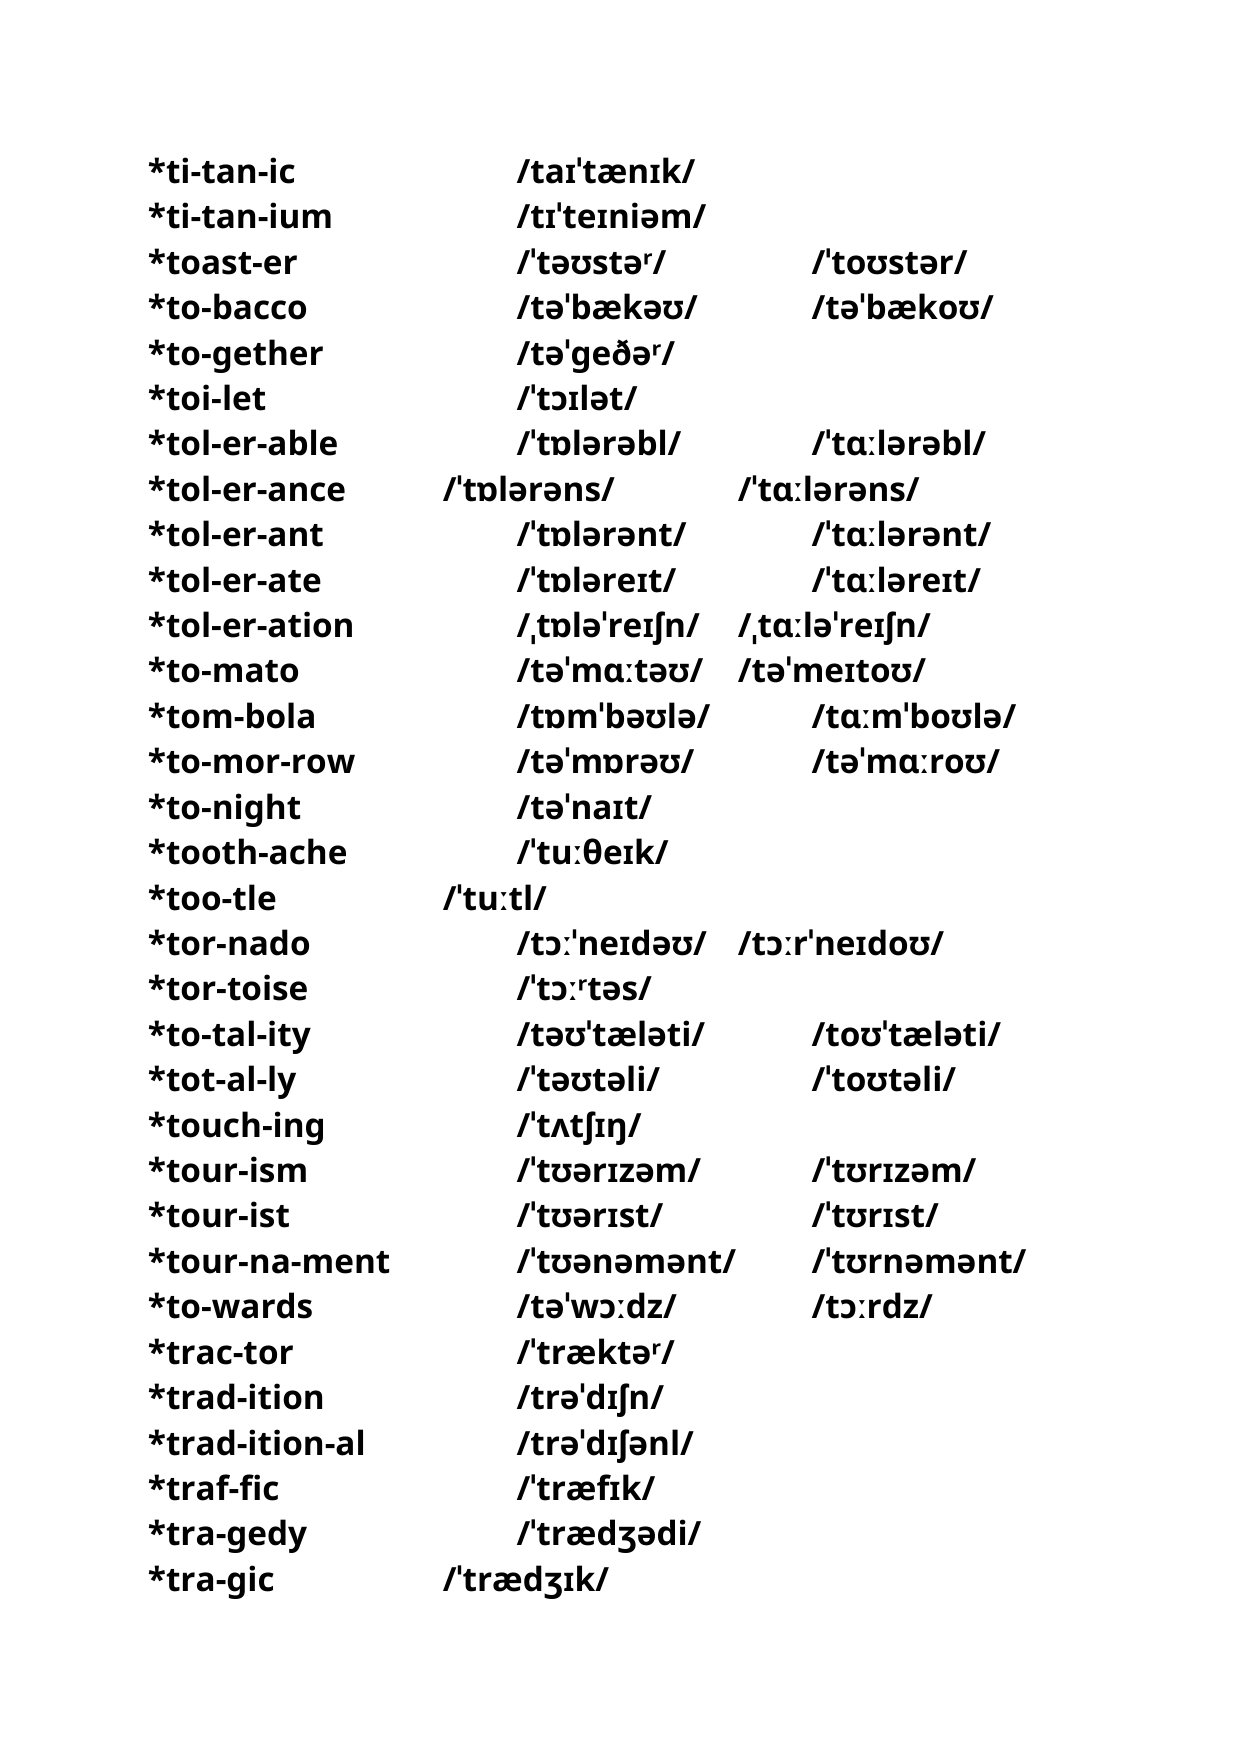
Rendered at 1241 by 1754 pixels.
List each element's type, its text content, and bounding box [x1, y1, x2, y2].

text *trad-ition /trəˈdɪʃn/ [148, 1374, 1093, 1419]
text *too-tle /ˈtuːtl/ [148, 874, 1093, 920]
text *to-tal-ity /təʊˈtæləti/ /toʊˈtæləti/ [148, 1011, 1093, 1056]
text *tra-gedy /ˈtrædʒədi/ [148, 1510, 1093, 1556]
text *tol-er-able /ˈtɒlərəbl/ /ˈtɑːlərəbl/ [148, 420, 1093, 466]
text *toast-er /ˈtəʊstəʳ/ /ˈtoʊstər/ [148, 238, 1093, 284]
text *tor-toise /ˈtɔːʳtəs/ [148, 965, 1093, 1011]
text *trac-tor /ˈtræktəʳ/ [148, 1328, 1093, 1374]
text *tol-er-ate /ˈtɒləreɪt/ /ˈtɑːləreɪt/ [148, 556, 1093, 602]
text *tol-er-ant /ˈtɒlərənt/ /ˈtɑːlərənt/ [148, 511, 1093, 556]
text *tour-ism /ˈtʊərɪzəm/ /ˈtʊrɪzəm/ [148, 1147, 1093, 1192]
text *ti-tan-ic /taɪˈtænɪk/ [148, 148, 1093, 193]
text *traf-fic /ˈtræfɪk/ [148, 1465, 1093, 1510]
text *to-night /təˈnaɪt/ [148, 783, 1093, 829]
text *toi-let /ˈtɔɪlət/ [148, 375, 1093, 420]
text *tour-ist /ˈtʊərɪst/ /ˈtʊrɪst/ [148, 1192, 1093, 1238]
text *tooth-ache /ˈtuːθeɪk/ [148, 829, 1093, 874]
text *ti-tan-ium /tɪˈteɪniəm/ [148, 193, 1093, 238]
text *tol-er-ation /ˌtɒləˈreɪʃn/ /ˌtɑːləˈreɪʃn/ [148, 602, 1093, 647]
text *to-mor-row /təˈmɒrəʊ/ /təˈmɑːroʊ/ [148, 738, 1093, 783]
text *to-gether /təˈgeðəʳ/ [148, 329, 1093, 375]
text *tot-al-ly /ˈtəʊtəli/ /ˈtoʊtəli/ [148, 1056, 1093, 1101]
text *tour-na-ment /ˈtʊənəmənt/ /ˈtʊrnəmənt/ [148, 1238, 1093, 1283]
text *tor-nado /tɔːˈneɪdəʊ/ /tɔːrˈneɪdoʊ/ [148, 920, 1093, 965]
text *trad-ition-al /trəˈdɪʃənl/ [148, 1419, 1093, 1465]
text *tra-gic /ˈtrædʒɪk/ [148, 1556, 1093, 1601]
text *to-mato /təˈmɑːtəʊ/ /təˈmeɪtoʊ/ [148, 647, 1093, 693]
text *touch-ing /ˈtʌtʃɪŋ/ [148, 1101, 1093, 1147]
text *tom-bola /tɒmˈbəʊlə/ /tɑːmˈboʊlə/ [148, 693, 1093, 738]
text *tol-er-ance /ˈtɒlərəns/ /ˈtɑːlərəns/ [148, 466, 1093, 511]
text *to-bacco /təˈbækəʊ/ /təˈbækoʊ/ [148, 284, 1093, 329]
text *to-wards /təˈwɔːdz/ /tɔːrdz/ [148, 1283, 1093, 1328]
